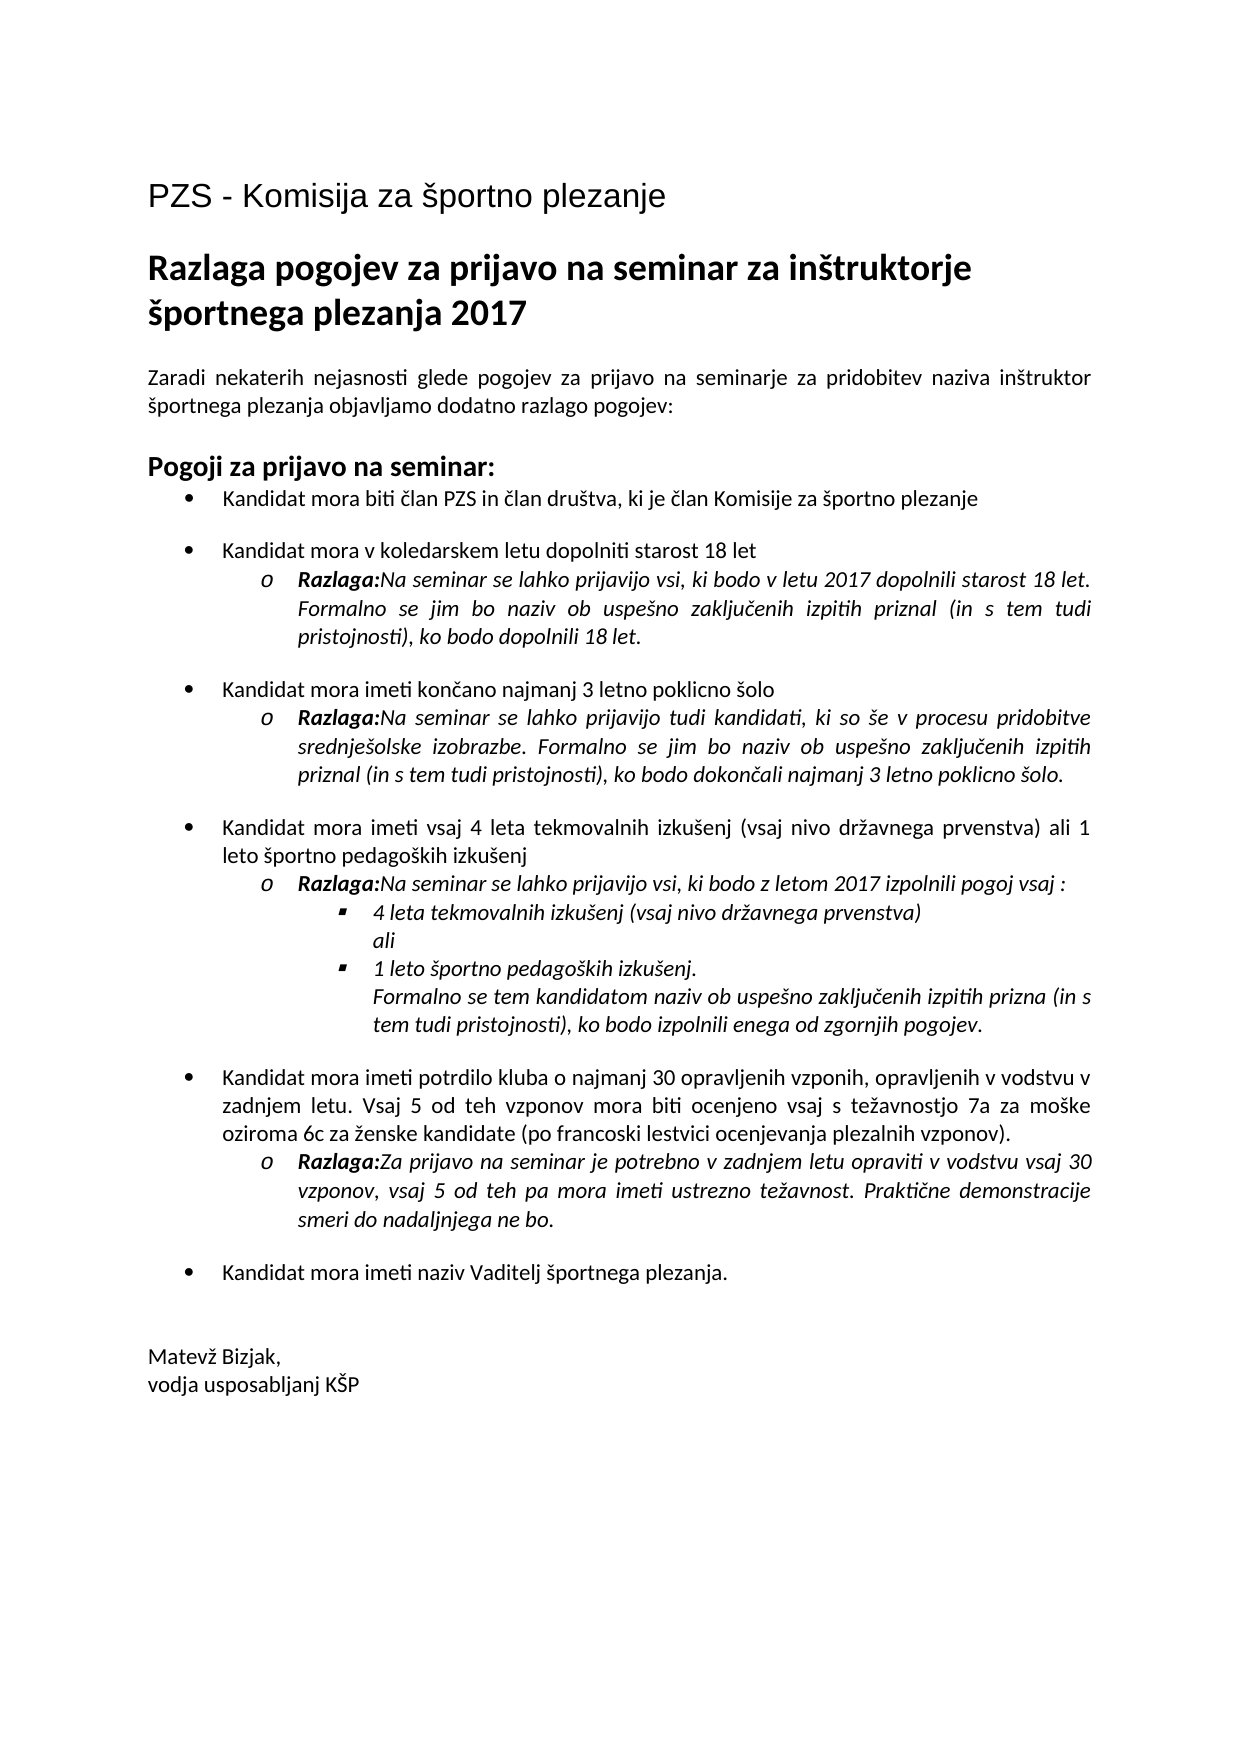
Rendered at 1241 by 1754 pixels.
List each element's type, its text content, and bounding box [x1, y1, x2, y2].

text ali [373, 926, 1093, 954]
list Razlaga:Za prijavo na seminar je potrebno v zadnjem letu opraviti v vodstvu vsaj 30 vzponov, vsaj 5 od teh pa mora imeti ustrezno težavnost. Praktične demonstracije smeri do nadaljnjega ne bo. [260, 1147, 1093, 1233]
list Kandidat mora imeti vsaj 4 leta tekmovalnih izkušenj (vsaj nivo državnega prvenstva) ali 1 leto športno pedagoških izkušenj [185, 813, 1093, 869]
list Kandidat mora imeti naziv Vaditelj športnega plezanja. [185, 1258, 1093, 1286]
list Kandidat mora v koledarskem letu dopolniti starost 18 let [185, 537, 1093, 565]
list Razlaga:Na seminar se lahko prijavijo tudi kandidati, ki so še v procesu pridobitve srednješolske izobrazbe. Formalno se jim bo naziv ob uspešno zaključenih izpitih priznal (in s tem tudi pristojnosti), ko bodo dokončali najmanj 3 letno poklicno šolo. [260, 703, 1093, 788]
text Matevž Bizjak, [148, 1342, 1093, 1370]
list Kandidat mora imeti končano najmanj 3 letno poklicno šolo [185, 675, 1093, 703]
text vodja usposabljanj KŠP [148, 1370, 1093, 1398]
list Kandidat mora imeti potrdilo kluba o najmanj 30 opravljenih vzponih, opravljenih v vodstvu v zadnjem letu. Vsaj 5 od teh vzponov mora biti ocenjeno vsaj s težavnostjo 7a za moške oziroma 6c za ženske kandidate (po francoski lestvici ocenjevanja plezalnih vzponov). [185, 1063, 1093, 1147]
text Formalno se tem kandidatom naziv ob uspešno zaključenih izpitih prizna (in s tem tudi pristojnosti), ko bodo izpolnili enega od zgornjih pogojev. [373, 982, 1093, 1038]
list 4 leta tekmovalnih izkušenj (vsaj nivo državnega prvenstva) [335, 898, 1093, 926]
list Kandidat mora biti član PZS in član društva, ki je član Komisije za športno plezanje [185, 484, 1093, 512]
list Razlaga:Na seminar se lahko prijavijo vsi, ki bodo v letu 2017 dopolnili starost 18 let. Formalno se jim bo naziv ob uspešno zaključenih izpitih priznal (in s tem tudi pristojnosti), ko bodo dopolnili 18 let. [260, 565, 1093, 650]
list Razlaga:Na seminar se lahko prijavijo vsi, ki bodo z letom 2017 izpolnili pogoj vsaj : [260, 869, 1093, 898]
list 1 leto športno pedagoških izkušenj. [335, 954, 1093, 982]
text PZS - Komisija za športno plezanje [148, 176, 1093, 215]
text Razlaga pogojev za prijavo na seminar za inštruktorje športnega plezanja 2017 [148, 243, 1093, 335]
text Pogoji za prijavo na seminar: [148, 448, 1093, 484]
text Zaradi nekaterih nejasnosti glede pogojev za prijavo na seminarje za pridobitev naziva inštruktor športnega plezanja objavljamo dodatno razlago pogojev: [148, 363, 1093, 419]
